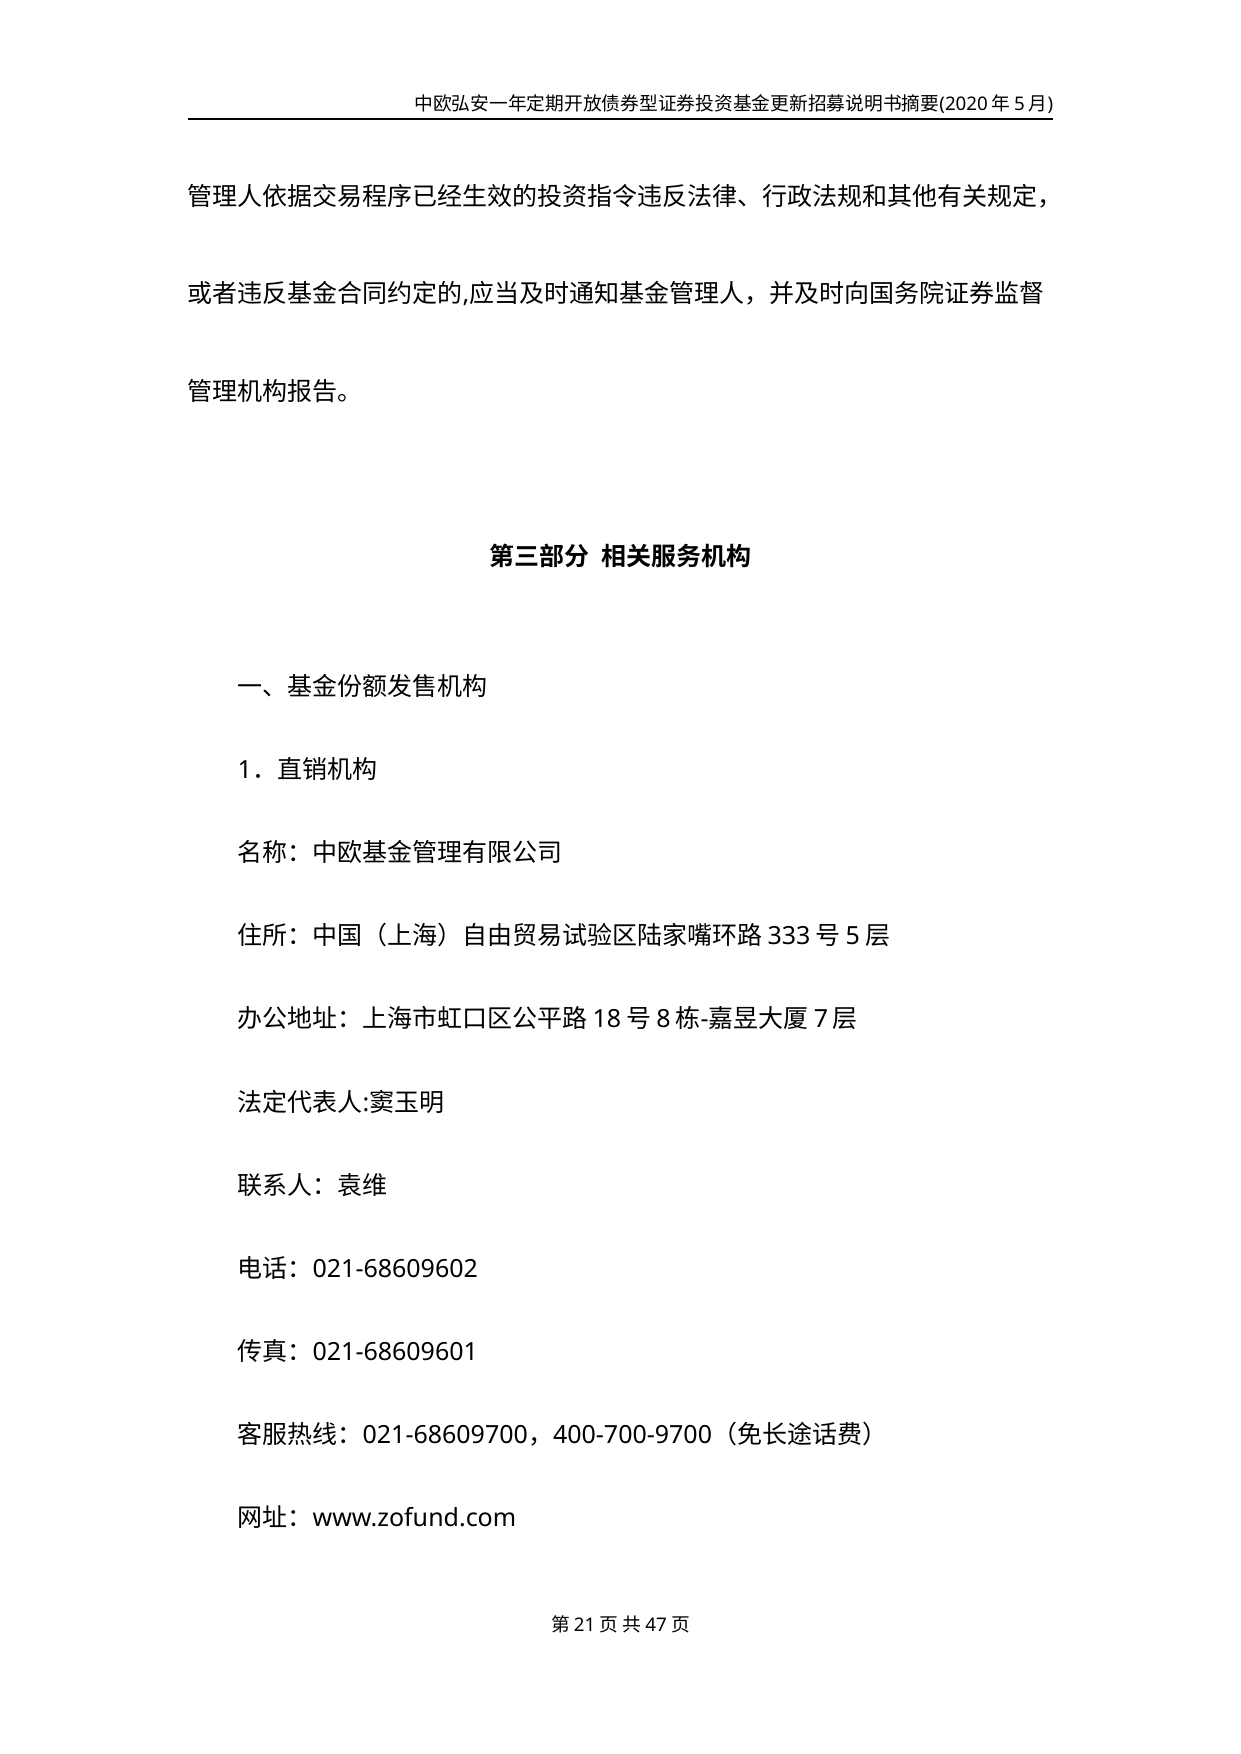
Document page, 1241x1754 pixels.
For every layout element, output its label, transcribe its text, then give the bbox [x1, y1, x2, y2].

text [187, 162, 1053, 422]
subtitle 第三部分 相关服务机构 [187, 522, 1053, 587]
text 联系人：袁维 [187, 1151, 1053, 1216]
text 一、基金份额发售机构 [187, 652, 1053, 717]
text 办公地址：上海市虹口区公平路18号8栋-嘉昱大厦7层 [187, 984, 1053, 1049]
text 电话：021-68609602 [187, 1234, 1053, 1299]
text 名称：中欧基金管理有限公司 [187, 818, 1053, 883]
text 网址：www.zofund.com [187, 1483, 1053, 1548]
text 住所：中国（上海）自由贸易试验区陆家嘴环路333号5层 [187, 901, 1053, 966]
text 法定代表人:窦玉明 [187, 1068, 1053, 1133]
text 1．直销机构 [187, 735, 1053, 800]
text 传真：021-68609601 [187, 1317, 1053, 1382]
text 客服热线：021-68609700，400-700-9700（免长途话费） [187, 1400, 1053, 1465]
